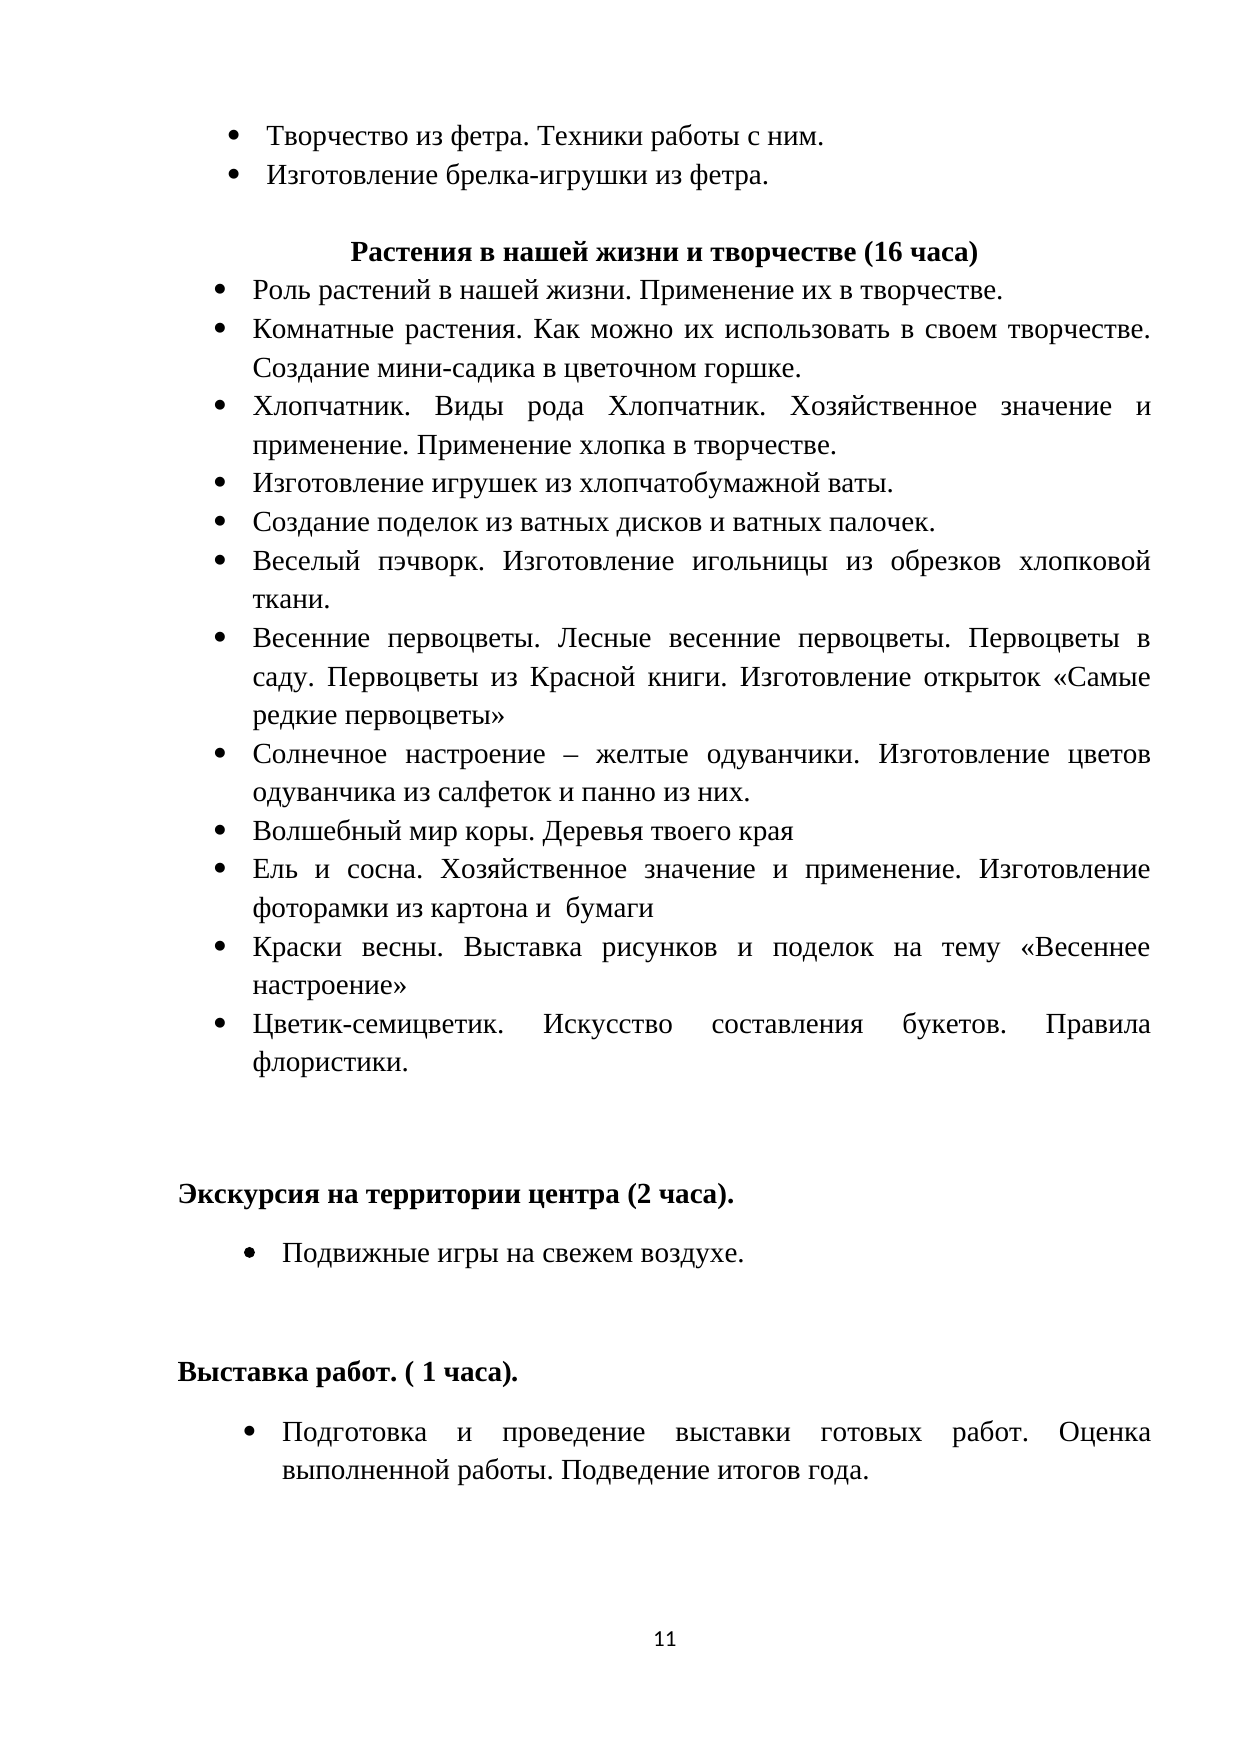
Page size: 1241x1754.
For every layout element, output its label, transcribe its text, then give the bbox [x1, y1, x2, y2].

text Растения в нашей жизни и творчестве (16 часа) [177, 234, 1152, 267]
list Солнечное настроение – желтые одуванчики. Изготовление цветов одуванчика из салфеток и панно из них. [215, 736, 1152, 808]
list Ель и сосна. Хозяйственное значение и применение. Изготовление фоторамки из картона и бумаги [215, 852, 1152, 924]
list Творчество из фетра. Техники работы с ним. [229, 118, 1152, 152]
text Экскурсия на территории центра (2 часа). [177, 1176, 1152, 1209]
list Создание поделок из ватных дисков и ватных палочек. [215, 504, 1152, 538]
list Волшебный мир коры. Деревья твоего края [215, 813, 1152, 847]
list Подвижные игры на свежем воздухе. [244, 1235, 1152, 1269]
list Изготовление брелка-игрушки из фетра. [229, 157, 1152, 190]
list Подготовка и проведение выставки готовых работ. Оценка выполненной работы. Подведение итогов года. [244, 1414, 1152, 1486]
list Цветик-семицветик. Искусство составления букетов. Правила флористики. [215, 1006, 1152, 1078]
text Выставка работ. ( 1 часа). [177, 1354, 1152, 1388]
list Комнатные растения. Как можно их использовать в своем творчестве. Создание мини-садика в цветочном горшке. [215, 311, 1152, 383]
list Весенние первоцветы. Лесные весенние первоцветы. Первоцветы в саду. Первоцветы из Красной книги. Изготовление открыток «Самые редкие первоцветы» [215, 620, 1152, 731]
list Изготовление игрушек из хлопчатобумажной ваты. [215, 466, 1152, 499]
list Веселый пэчворк. Изготовление игольницы из обрезков хлопковой ткани. [215, 543, 1152, 615]
list Роль растений в нашей жизни. Применение их в творчестве. [215, 272, 1152, 306]
list Хлопчатник. Виды рода Хлопчатник. Хозяйственное значение и применение. Применение хлопка в творчестве. [215, 388, 1152, 461]
list Краски весны. Выставка рисунков и поделок на тему «Весеннее настроение» [215, 929, 1152, 1001]
